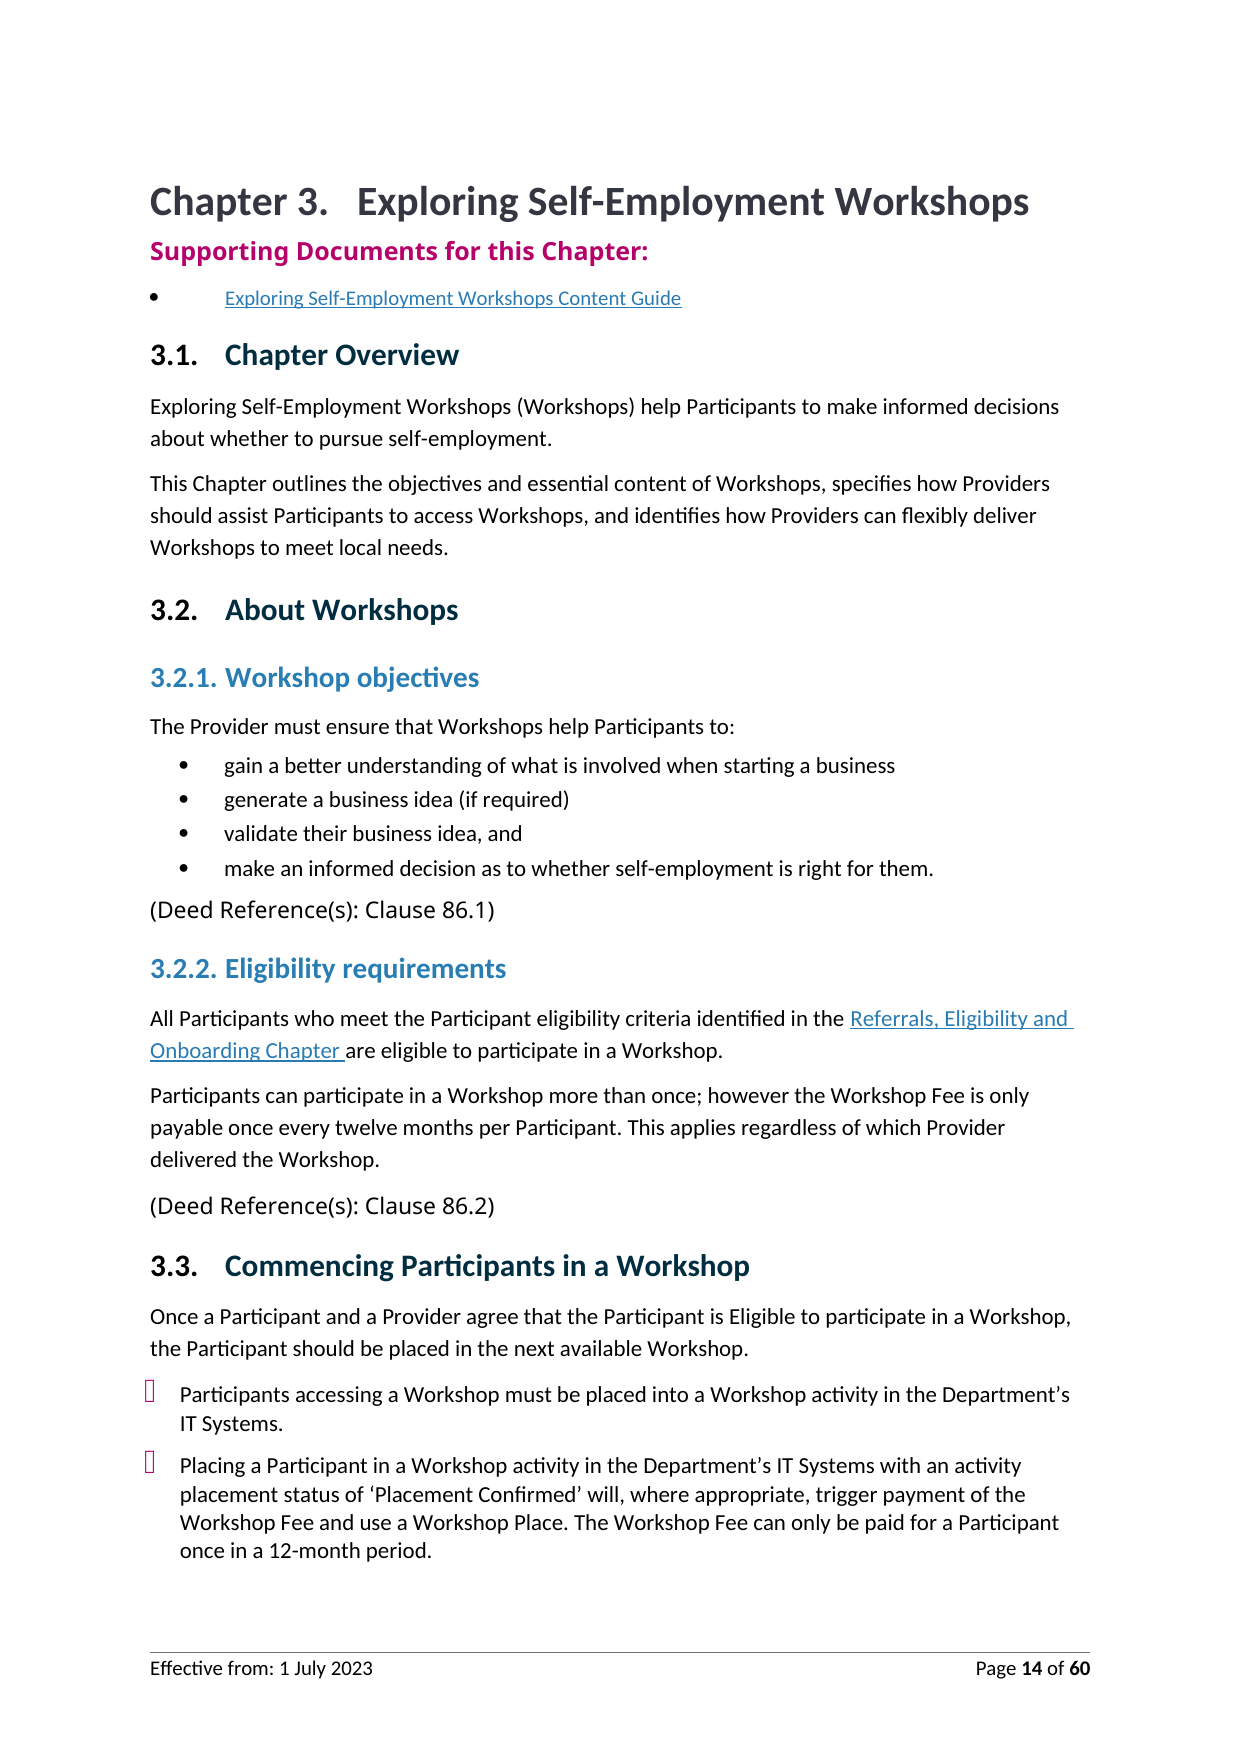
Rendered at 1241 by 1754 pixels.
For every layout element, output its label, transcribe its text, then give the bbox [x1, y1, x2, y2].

text This Chapter outlines the objectives and essential content of Workshops, specifies how Providers should assist Participants to access Workshops, and identifies how Providers can flexibly deliver Workshops to meet local needs. [150, 469, 1090, 561]
text Participants accessing a Workshop must be placed into a Workshop activity in the Department’s IT Systems. [150, 1379, 1090, 1437]
subtitle Commencing Participants in a Workshop [150, 1246, 1090, 1284]
subtitle Chapter Overview [150, 336, 1090, 374]
subtitle Eligibility requirements [150, 950, 1090, 986]
list Exploring Self-Employment Workshops Content Guide [150, 285, 1090, 311]
text All Participants who meet the Participant eligibility criteria identified in the Referrals, Eligibility and Onboarding Chapter are eligible to participate in a Workshop. [150, 1004, 1090, 1064]
text (Deed Reference(s): Clause 86.1) [150, 894, 1090, 925]
text make an informed decision as to whether self-employment is right for them. [179, 854, 1090, 882]
subtitle Supporting Documents for this Chapter: [150, 233, 1090, 267]
text Once a Participant and a Provider agree that the Participant is Eligible to participate in a Workshop, the Participant should be placed in the next available Workshop. [150, 1302, 1090, 1362]
text Placing a Participant in a Workshop activity in the Department’s IT Systems with an activity placement status of ‘Placement Confirmed’ will, where appropriate, trigger payment of the Workshop Fee and use a Workshop Place. The Workshop Fee can only be paid for a Participant once in a 12-month period. [150, 1450, 1090, 1564]
text Participants can participate in a Workshop more than once; however the Workshop Fee is only payable once every twelve months per Participant. This applies regardless of which Provider delivered the Workshop. [150, 1081, 1090, 1173]
text The Provider must ensure that Workshops help Participants to: [150, 712, 1090, 740]
text Exploring Self-Employment Workshops (Workshops) help Participants to make informed decisions about whether to pursue self-employment. [150, 392, 1090, 452]
text validate their business idea, and [179, 819, 1090, 847]
text (Deed Reference(s): Clause 86.2) [150, 1190, 1090, 1221]
subtitle Exploring Self-Employment Workshops [150, 175, 1090, 226]
subtitle About Workshops [150, 590, 1090, 628]
text gain a better understanding of what is involved when starting a business [179, 751, 1090, 779]
subtitle Workshop objectives [150, 659, 1090, 694]
text generate a business idea (if required) [179, 785, 1090, 813]
